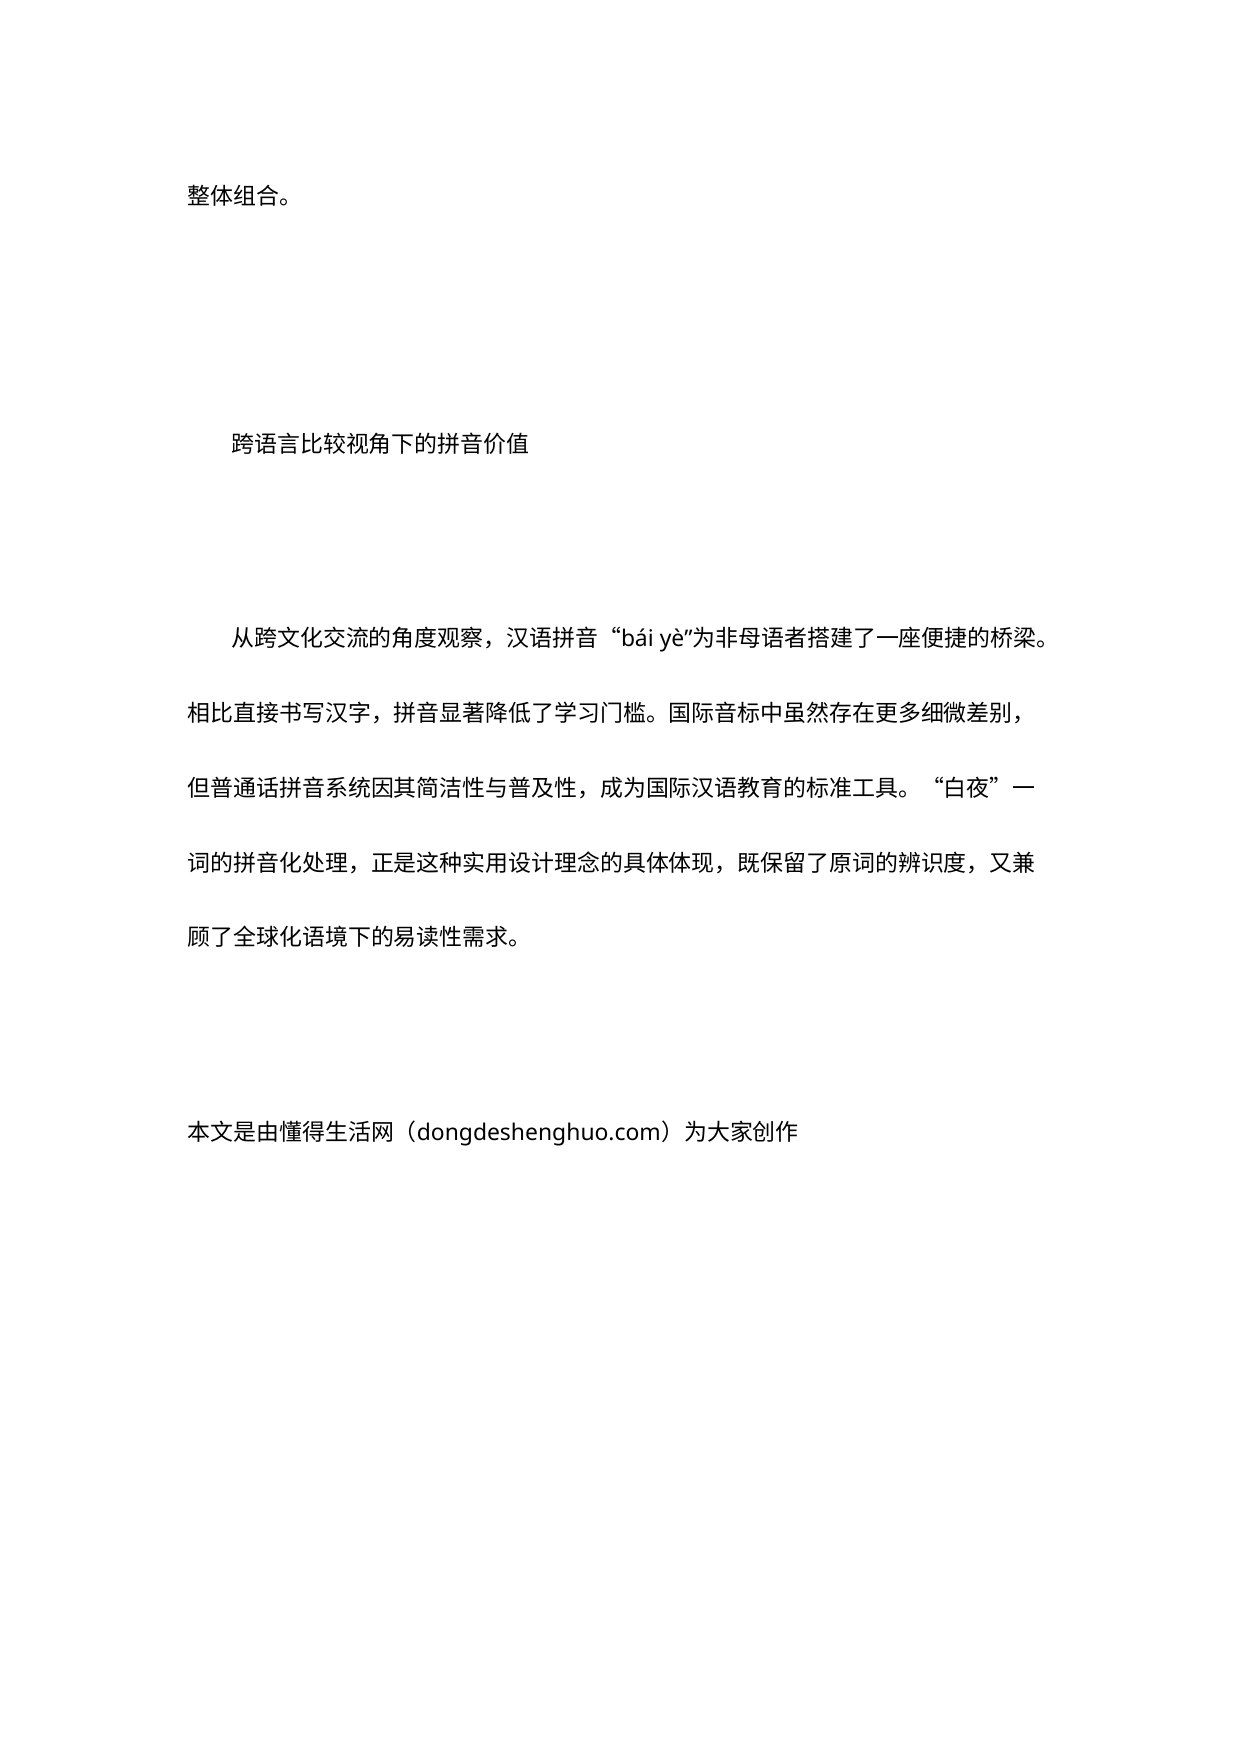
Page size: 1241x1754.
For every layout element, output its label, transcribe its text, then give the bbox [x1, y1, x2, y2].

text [187, 162, 1053, 227]
text 跨语言比较视角下的拼音价值 [187, 410, 1053, 475]
text 本文是由懂得生活网（dongdeshenghuo.com）为大家创作 [187, 1097, 1053, 1162]
text 从跨文化交流的角度观察，汉语拼音“bái yè”为非母语者搭建了一座便捷的桥梁。相比直接书写汉字，拼音显著降低了学习门槛。国际音标中虽然存在更多细微差别，但普通话拼音系统因其简洁性与普及性，成为国际汉语教育的标准工具。“白夜”一词的拼音化处理，正是这种实用设计理念的具体体现，既保留了原词的辨识度，又兼顾了全球化语境下的易读性需求。 [187, 604, 1053, 968]
